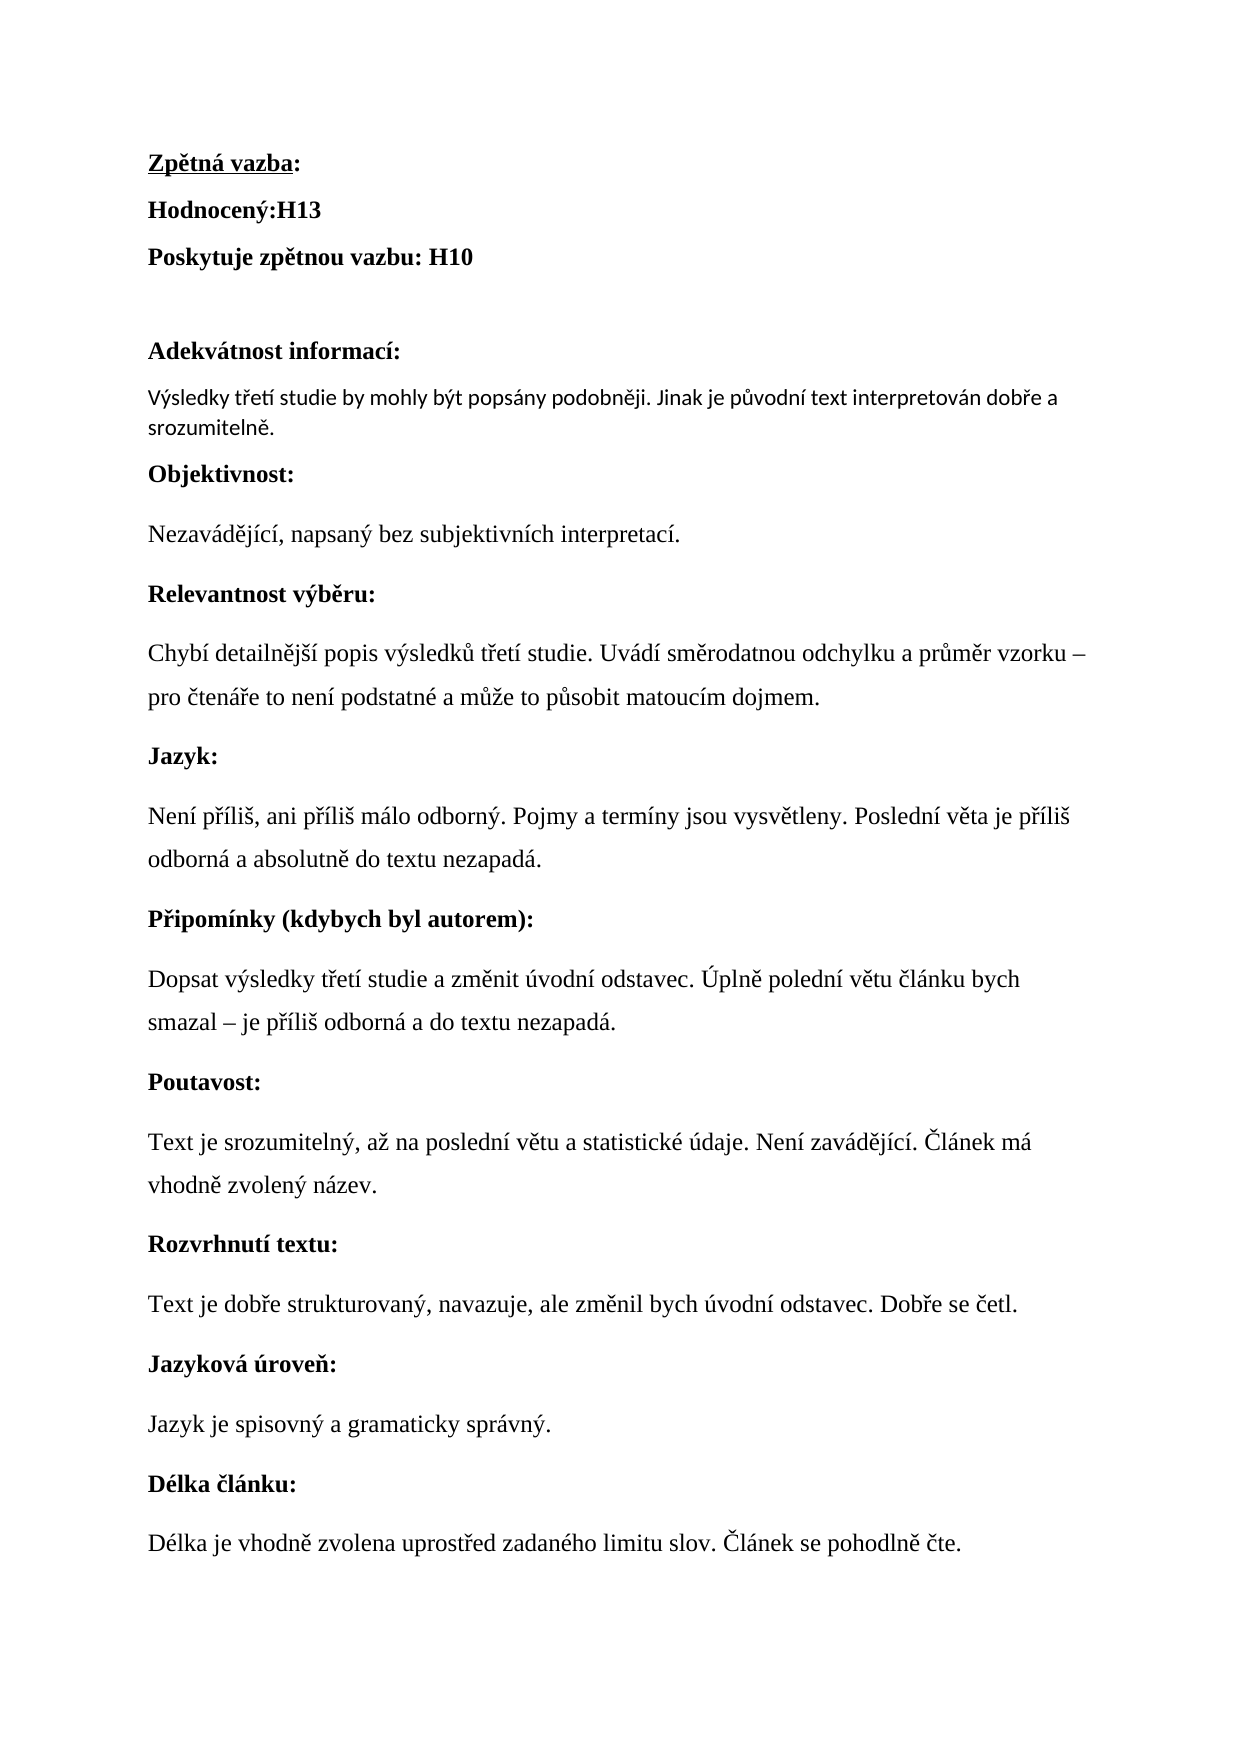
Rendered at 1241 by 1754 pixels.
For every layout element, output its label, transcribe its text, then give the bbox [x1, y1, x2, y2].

text Délka je vhodně zvolena uprostřed zadaného limitu slov. Článek se pohodlně čte. [148, 1528, 1093, 1557]
text Není příliš, ani příliš málo odborný. Pojmy a termíny jsou vysvětleny. Poslední věta je příliš odborná a absolutně do textu nezapadá. [148, 801, 1093, 873]
text Jazyková úroveň: [148, 1349, 1093, 1378]
text Text je dobře strukturovaný, navazuje, ale změnil bych úvodní odstavec. Dobře se četl. [148, 1289, 1093, 1318]
text Relevantnost výběru: [148, 579, 1093, 607]
text Nezavádějící, napsaný bez subjektivních interpretací. [148, 519, 1093, 548]
text Text je srozumitelný, až na poslední větu a statistické údaje. Není zavádějící. Článek má vhodně zvolený název. [148, 1127, 1093, 1198]
text Jazyk je spisovný a gramaticky správný. [148, 1409, 1093, 1438]
text Poskytuje zpětnou vazbu: H10 [148, 242, 1093, 271]
text Zpětná vazba: [148, 148, 1093, 176]
text Jazyk: [148, 741, 1093, 770]
text Chybí detailnější popis výsledků třetí studie. Uvádí směrodatnou odchylku a průměr vzorku – pro čtenáře to není podstatné a může to působit matoucím dojmem. [148, 638, 1093, 710]
text Dopsat výsledky třetí studie a změnit úvodní odstavec. Úplně polední větu článku bych smazal – je příliš odborná a do textu nezapadá. [148, 964, 1093, 1036]
text Adekvátnost informací: [148, 336, 1093, 365]
text Připomínky (kdybych byl autorem): [148, 904, 1093, 933]
text Délka článku: [148, 1469, 1093, 1497]
text Rozvrhnutí textu: [148, 1229, 1093, 1258]
text Poutavost: [148, 1067, 1093, 1096]
text Hodnocený:H13 [148, 195, 1093, 223]
text Objektivnost: [148, 459, 1093, 488]
text Výsledky třetí studie by mohly být popsány podobněji. Jinak je původní text interpretován dobře a srozumitelně. [148, 383, 1093, 441]
